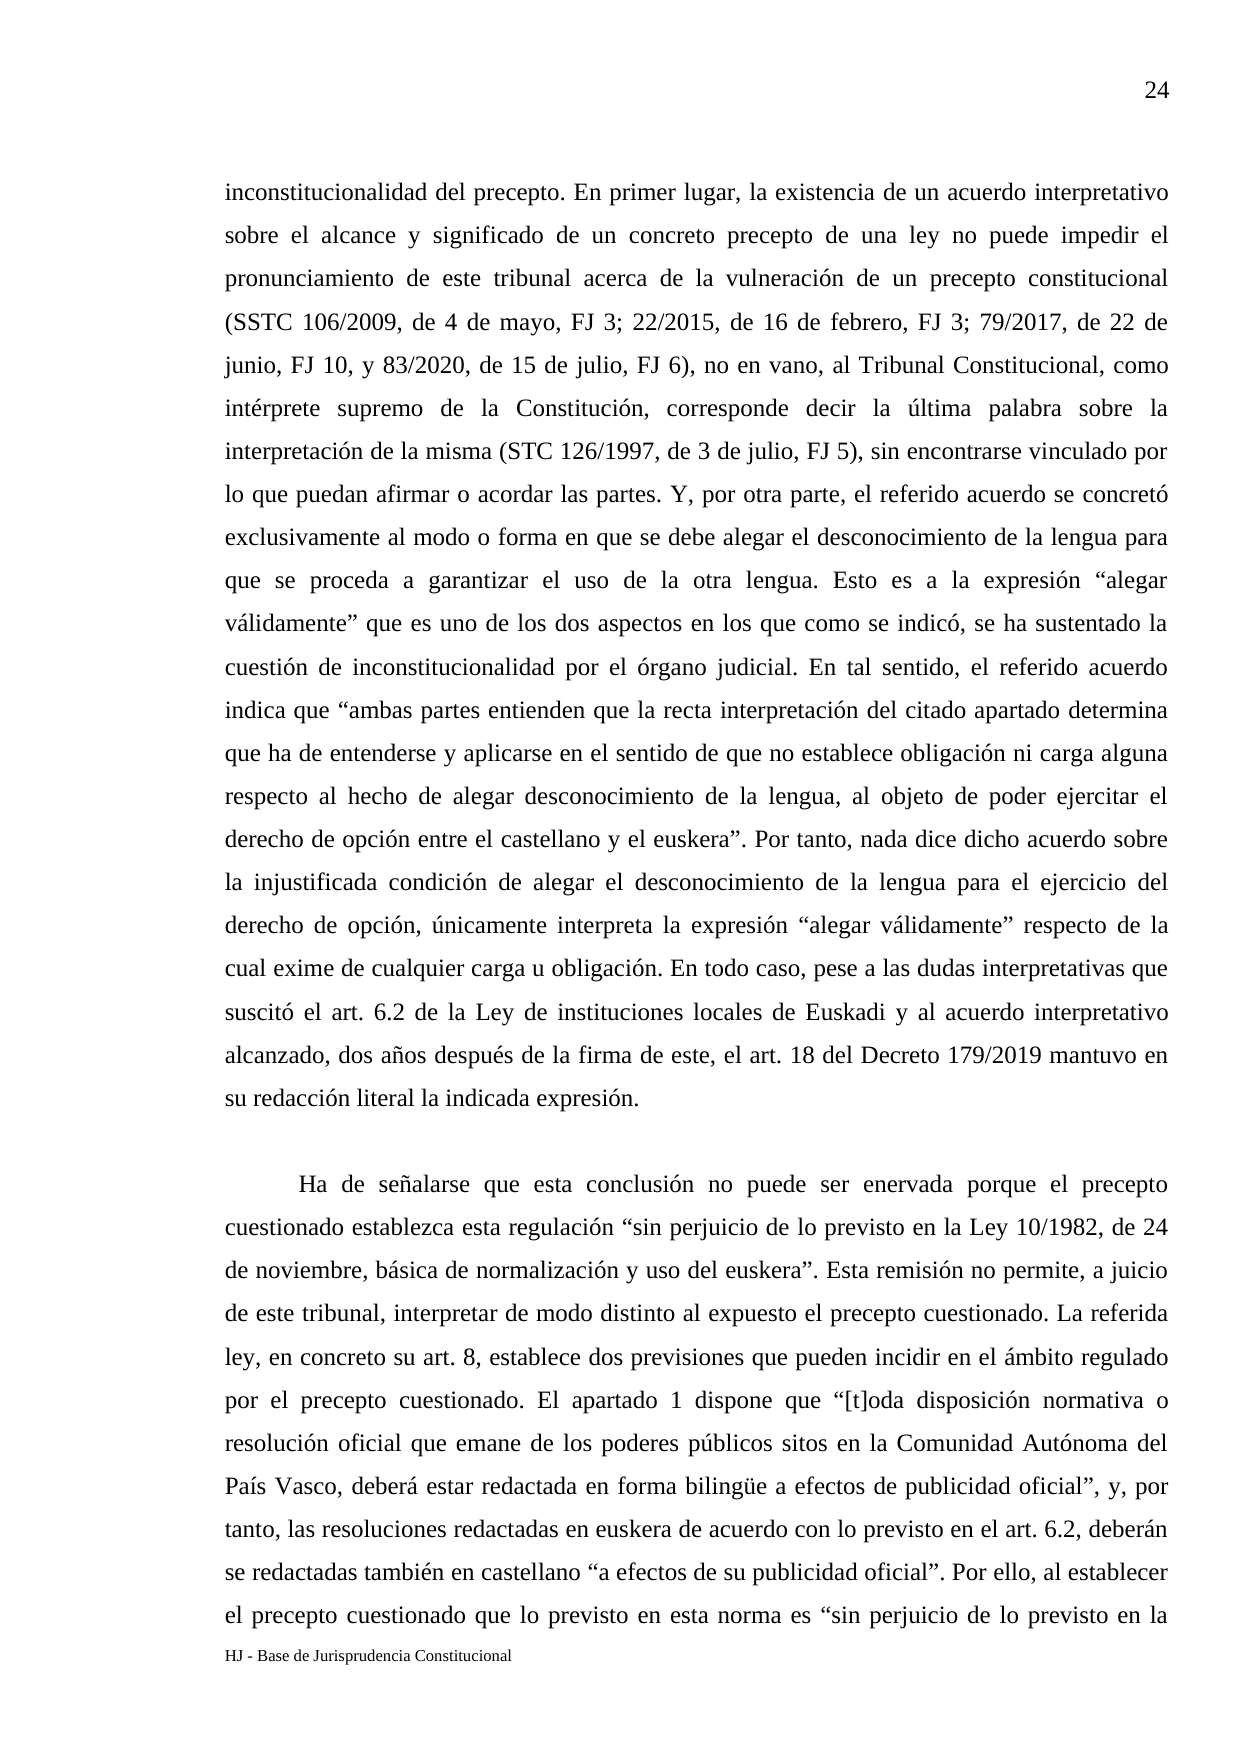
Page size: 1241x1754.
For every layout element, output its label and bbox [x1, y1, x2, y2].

text [224, 177, 1169, 1112]
text [224, 1169, 1169, 1629]
